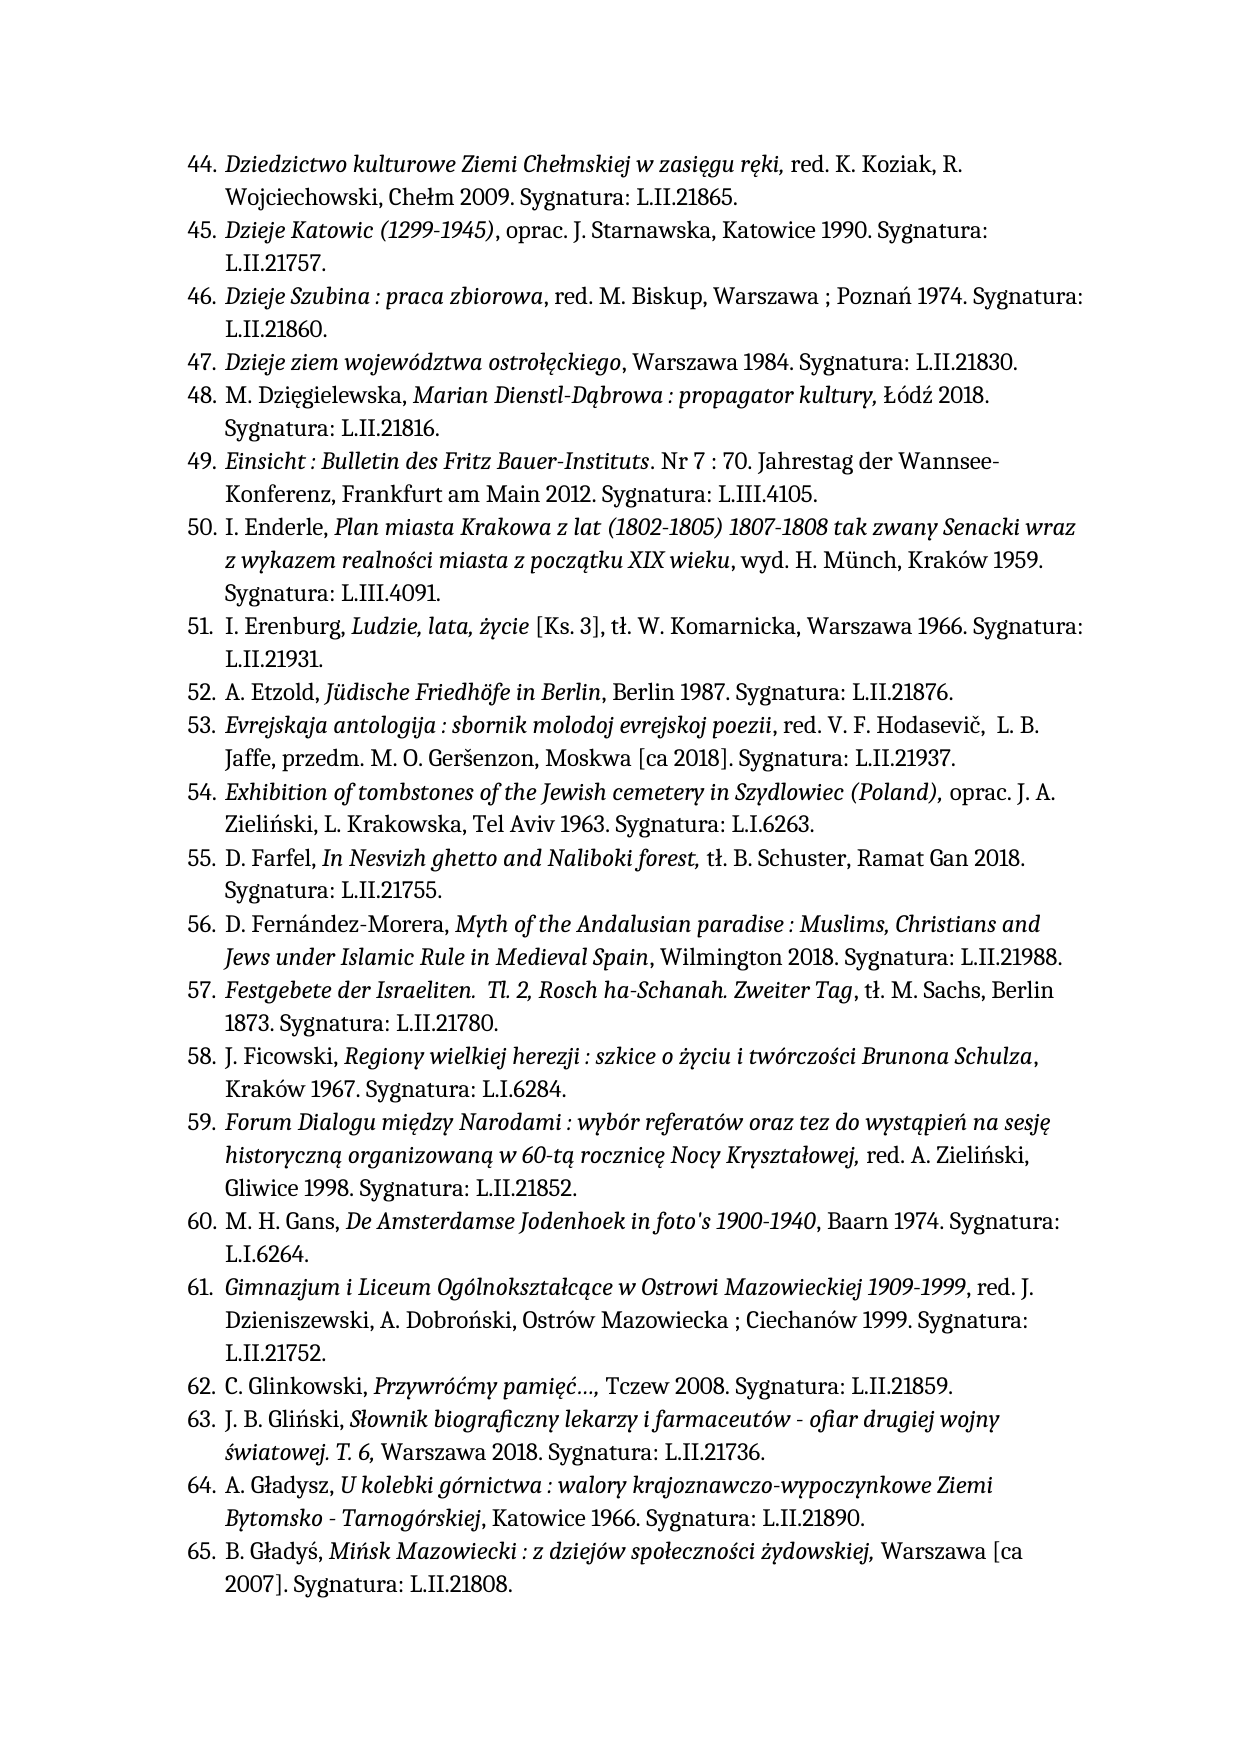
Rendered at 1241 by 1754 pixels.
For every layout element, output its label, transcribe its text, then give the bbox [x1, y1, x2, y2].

list D. Fernández-Morera, Myth of the Andalusian paradise : Muslims, Christians and Jews under Islamic Rule in Medieval Spain, Wilmington 2018. Sygnatura: L.II.21988. [187, 909, 1090, 971]
list Forum Dialogu między Narodami : wybór referatów oraz tez do wystąpień na sesję historyczną organizowaną w 60-tą rocznicę Nocy Kryształowej, red. A. Zieliński, Gliwice 1998. Sygnatura: L.II.21852. [187, 1108, 1090, 1202]
list J. B. Gliński, Słownik biograficzny lekarzy i farmaceutów - ofiar drugiej wojny światowej. T. 6, Warszawa 2018. Sygnatura: L.II.21736. [187, 1405, 1090, 1467]
list I. Enderle, Plan miasta Krakowa z lat (1802-1805) 1807-1808 tak zwany Senacki wraz z wykazem realności miasta z początku XIX wieku, wyd. H. Münch, Kraków 1959. Sygnatura: L.III.4091. [187, 513, 1090, 608]
list A. Etzold, Jüdische Friedhöfe in Berlin, Berlin 1987. Sygnatura: L.II.21876. [187, 678, 1090, 707]
list Festgebete der Israeliten. Tl. 2, Rosch ha-Schanah. Zweiter Tag, tł. M. Sachs, Berlin 1873. Sygnatura: L.II.21780. [187, 976, 1090, 1037]
list Dzieje Szubina : praca zbiorowa, red. M. Biskup, Warszawa ; Poznań 1974. Sygnatura: L.II.21860. [187, 282, 1090, 344]
list C. Glinkowski, Przywróćmy pamięć…, Tczew 2008. Sygnatura: L.II.21859. [187, 1372, 1090, 1401]
list Dzieje ziem województwa ostrołęckiego, Warszawa 1984. Sygnatura: L.II.21830. [187, 348, 1090, 377]
list Dziedzictwo kulturowe Ziemi Chełmskiej w zasięgu ręki, red. K. Koziak, R. Wojciechowski, Chełm 2009. Sygnatura: L.II.21865. [187, 150, 1090, 212]
list I. Erenburg, Ludzie, lata, życie [Ks. 3], tł. W. Komarnicka, Warszawa 1966. Sygnatura: L.II.21931. [187, 612, 1090, 674]
list Einsicht : Bulletin des Fritz Bauer-Instituts. Nr 7 : 70. Jahrestag der Wannsee-Konferenz, Frankfurt am Main 2012. Sygnatura: L.III.4105. [187, 447, 1090, 509]
list A. Gładysz, U kolebki górnictwa : walory krajoznawczo-wypoczynkowe Ziemi Bytomsko - Tarnogórskiej, Katowice 1966. Sygnatura: L.II.21890. [187, 1471, 1090, 1533]
list Exhibition of tombstones of the Jewish cemetery in Szydlowiec (Poland), oprac. J. A. Zieliński, L. Krakowska, Tel Aviv 1963. Sygnatura: L.I.6263. [187, 777, 1090, 839]
list D. Farfel, In Nesvizh ghetto and Naliboki forest, tł. B. Schuster, Ramat Gan 2018. Sygnatura: L.II.21755. [187, 843, 1090, 905]
list B. Gładyś, Mińsk Mazowiecki : z dziejów społeczności żydowskiej, Warszawa [ca 2007]. Sygnatura: L.II.21808. [187, 1537, 1090, 1599]
list M. Dzięgielewska, Marian Dienstl-Dąbrowa : propagator kultury, Łódź 2018. Sygnatura: L.II.21816. [187, 381, 1090, 443]
list M. H. Gans, De Amsterdamse Jodenhoek in foto's 1900-1940, Baarn 1974. Sygnatura: L.I.6264. [187, 1207, 1090, 1268]
list Dzieje Katowic (1299-1945), oprac. J. Starnawska, Katowice 1990. Sygnatura: L.II.21757. [187, 216, 1090, 278]
list Evrejskaja antologija : sbornik molodoj evrejskoj poezii, red. V. F. Hodasevič, L. B. Jaffe, przedm. M. O. Geršenzon, Moskwa [ca 2018]. Sygnatura: L.II.21937. [187, 711, 1090, 773]
list Gimnazjum i Liceum Ogólnokształcące w Ostrowi Mazowieckiej 1909-1999, red. J. Dzieniszewski, A. Dobroński, Ostrów Mazowiecka ; Ciechanów 1999. Sygnatura: L.II.21752. [187, 1273, 1090, 1367]
list J. Ficowski, Regiony wielkiej herezji : szkice o życiu i twórczości Brunona Schulza, Kraków 1967. Sygnatura: L.I.6284. [187, 1042, 1090, 1103]
